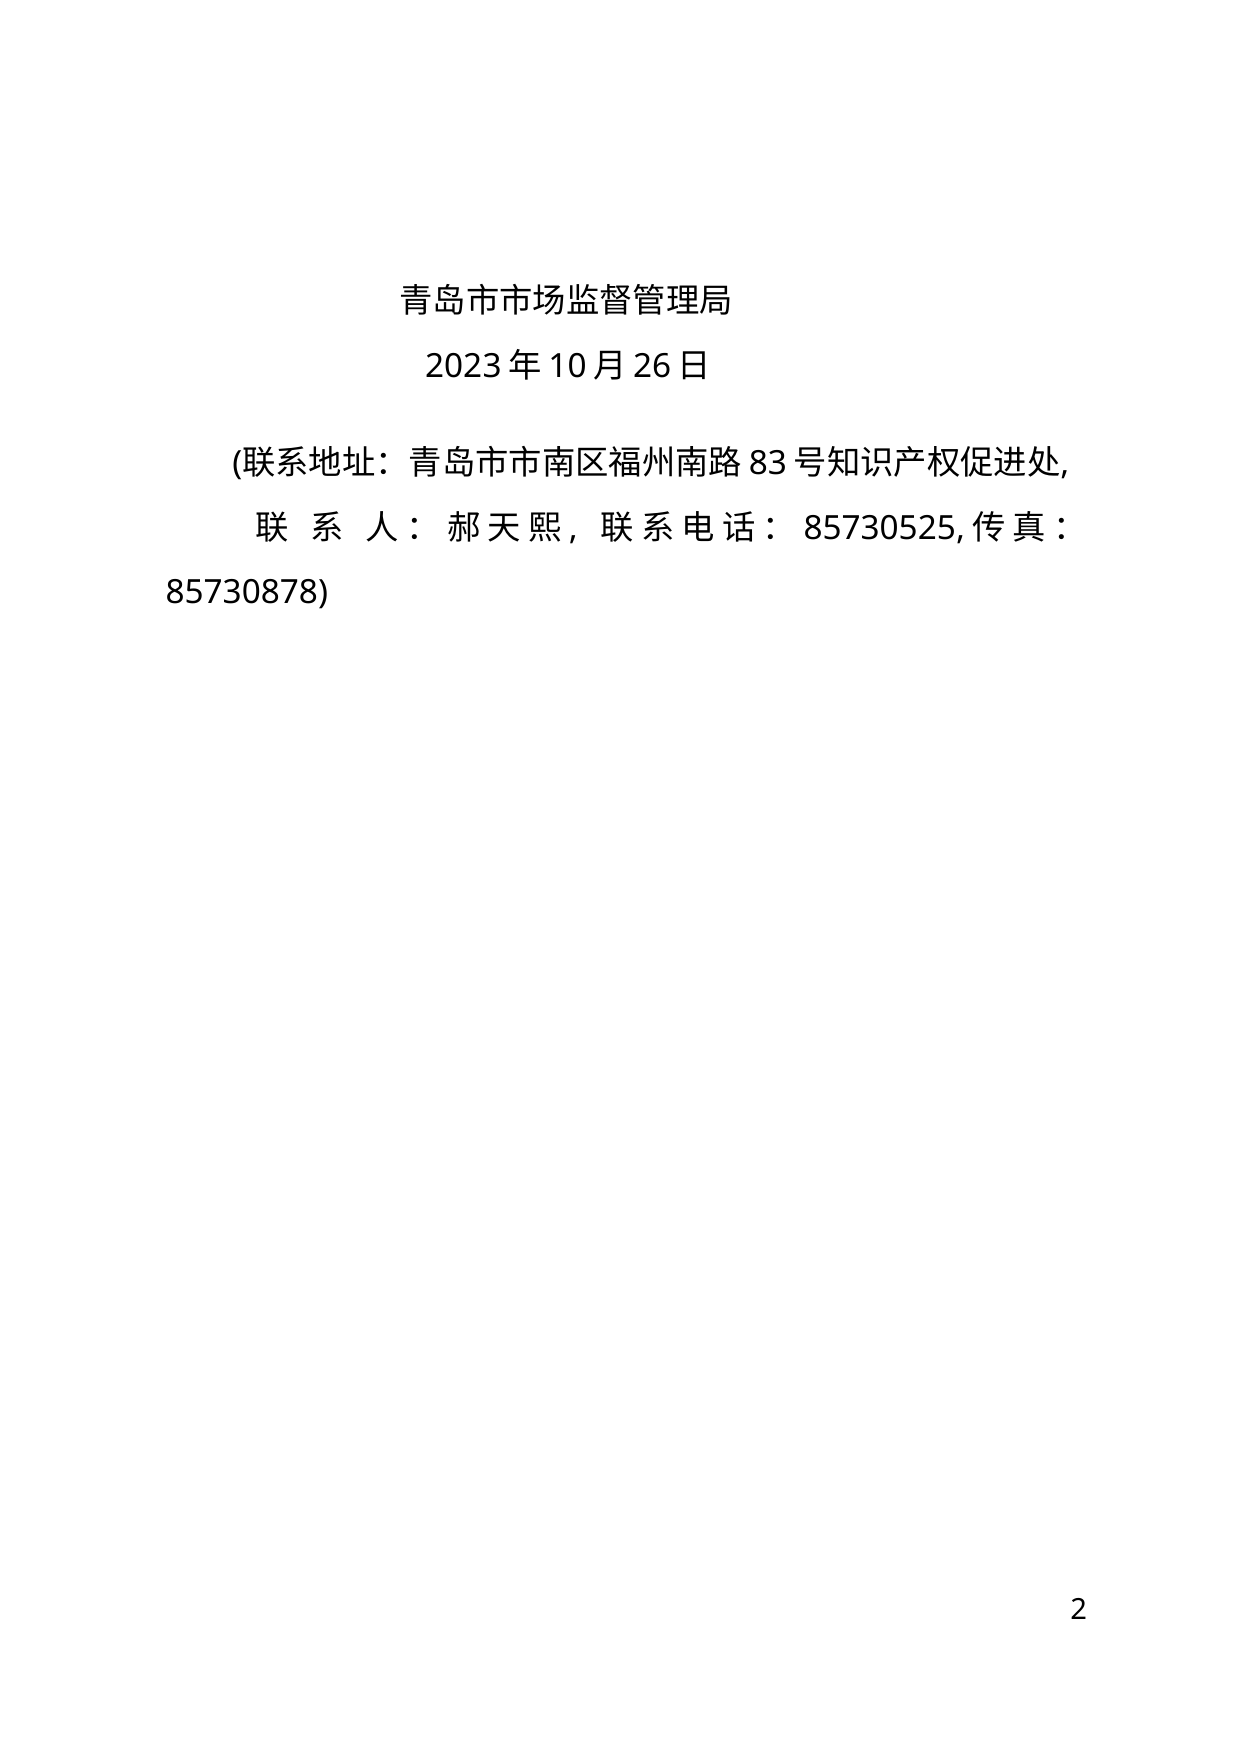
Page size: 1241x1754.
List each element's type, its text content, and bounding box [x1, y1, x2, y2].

text 联 系 人：郝天熙, 联系电话：85730525,传真：85730878) [165, 493, 1087, 623]
text 青岛市市场监督管理局 [165, 265, 1087, 330]
text (联系地址：青岛市市南区福州南路83号知识产权促进处, [165, 428, 1087, 493]
text 2023年10月26日 [165, 330, 1087, 395]
